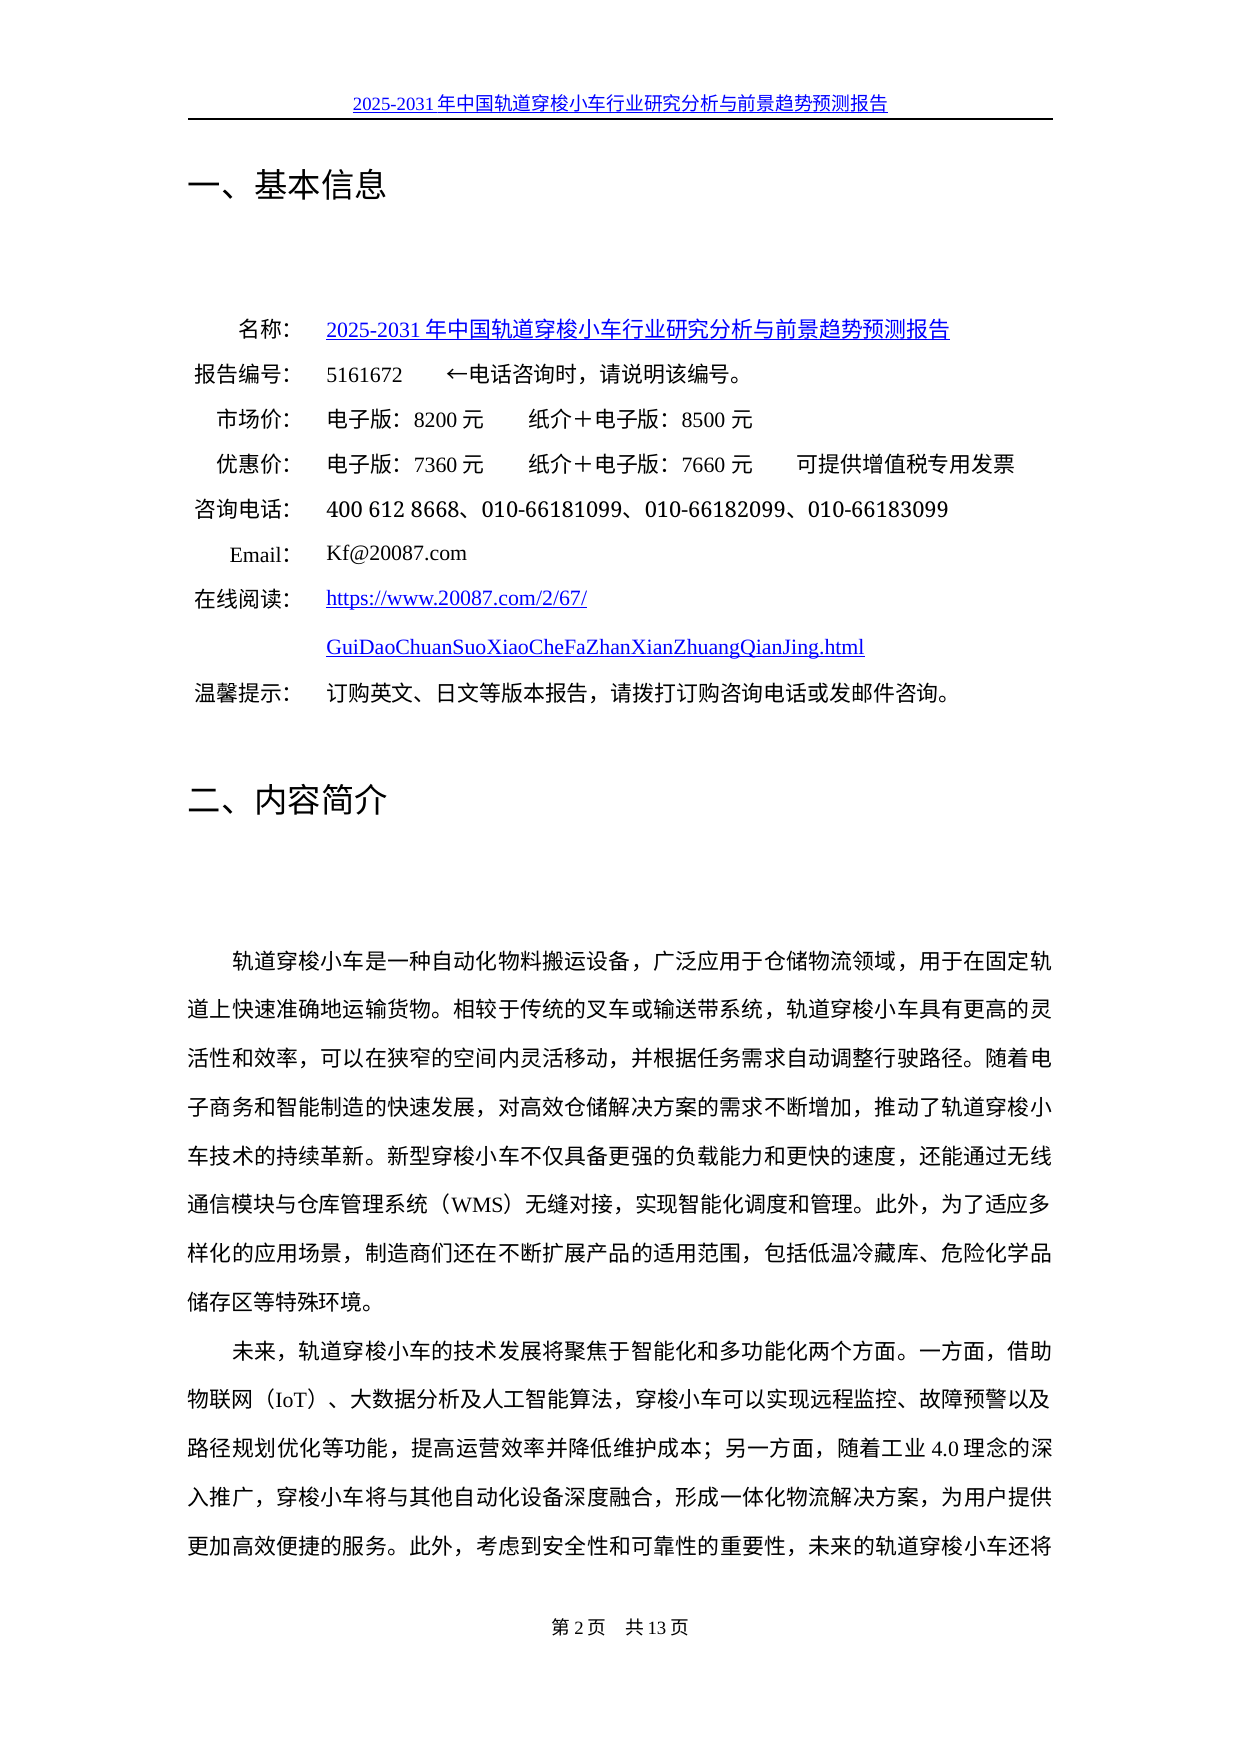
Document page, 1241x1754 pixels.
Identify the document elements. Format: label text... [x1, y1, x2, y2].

table_cell 咨询电话： [167, 492, 315, 537]
table_cell Kf@20087.com [315, 537, 1073, 582]
title 二、内容简介 [187, 766, 1053, 831]
table_cell 电子版：8200 元 纸介＋电子版：8500 元 [315, 402, 1073, 447]
table_cell Email： [167, 537, 315, 582]
table_cell 温馨提示： [167, 675, 315, 720]
table_cell 报告编号： [167, 357, 315, 402]
table_cell 市场价： [167, 402, 315, 447]
table_cell 订购英文、日文等版本报告，请拨打订购咨询电话或发邮件咨询。 [315, 675, 1073, 720]
table_header 名称： [167, 312, 315, 357]
table_cell 400 612 8668、010-66181099、010-66182099、010-66183099 [315, 492, 1073, 537]
table_cell [315, 582, 1073, 675]
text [187, 943, 1053, 1561]
table_cell 在线阅读： [167, 582, 315, 675]
table_header 2025-2031年中国轨道穿梭小车行业研究分析与前景趋势预测报告 [315, 312, 1073, 357]
table_cell 电子版：7360 元 纸介＋电子版：7660 元 可提供增值税专用发票 [315, 447, 1073, 492]
table_cell 优惠价： [167, 447, 315, 492]
title 一、基本信息 [187, 150, 1053, 215]
table_cell 5161672 ←电话咨询时，请说明该编号。 [315, 357, 1073, 402]
